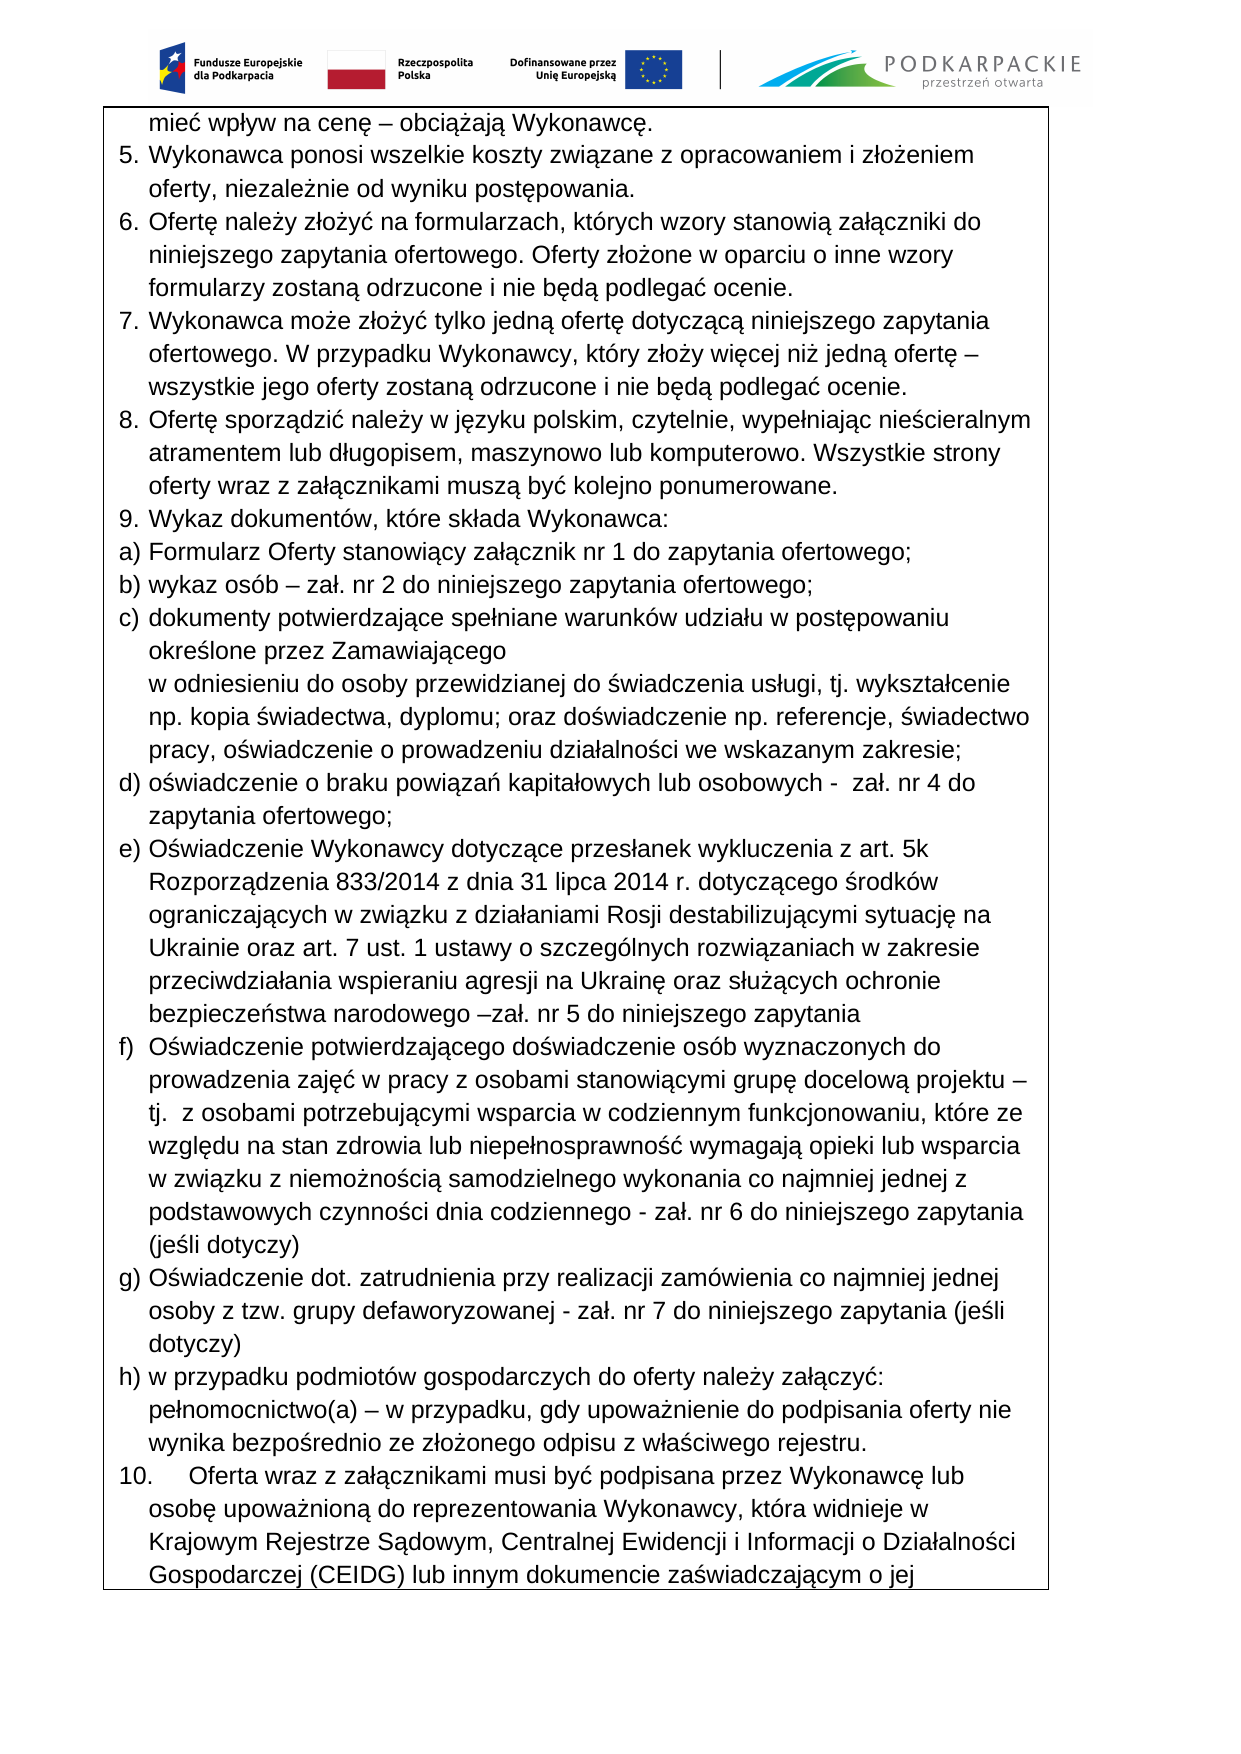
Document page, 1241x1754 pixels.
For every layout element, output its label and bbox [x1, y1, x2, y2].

table_cell [104, 108, 1048, 1589]
picture [147, 29, 1093, 107]
